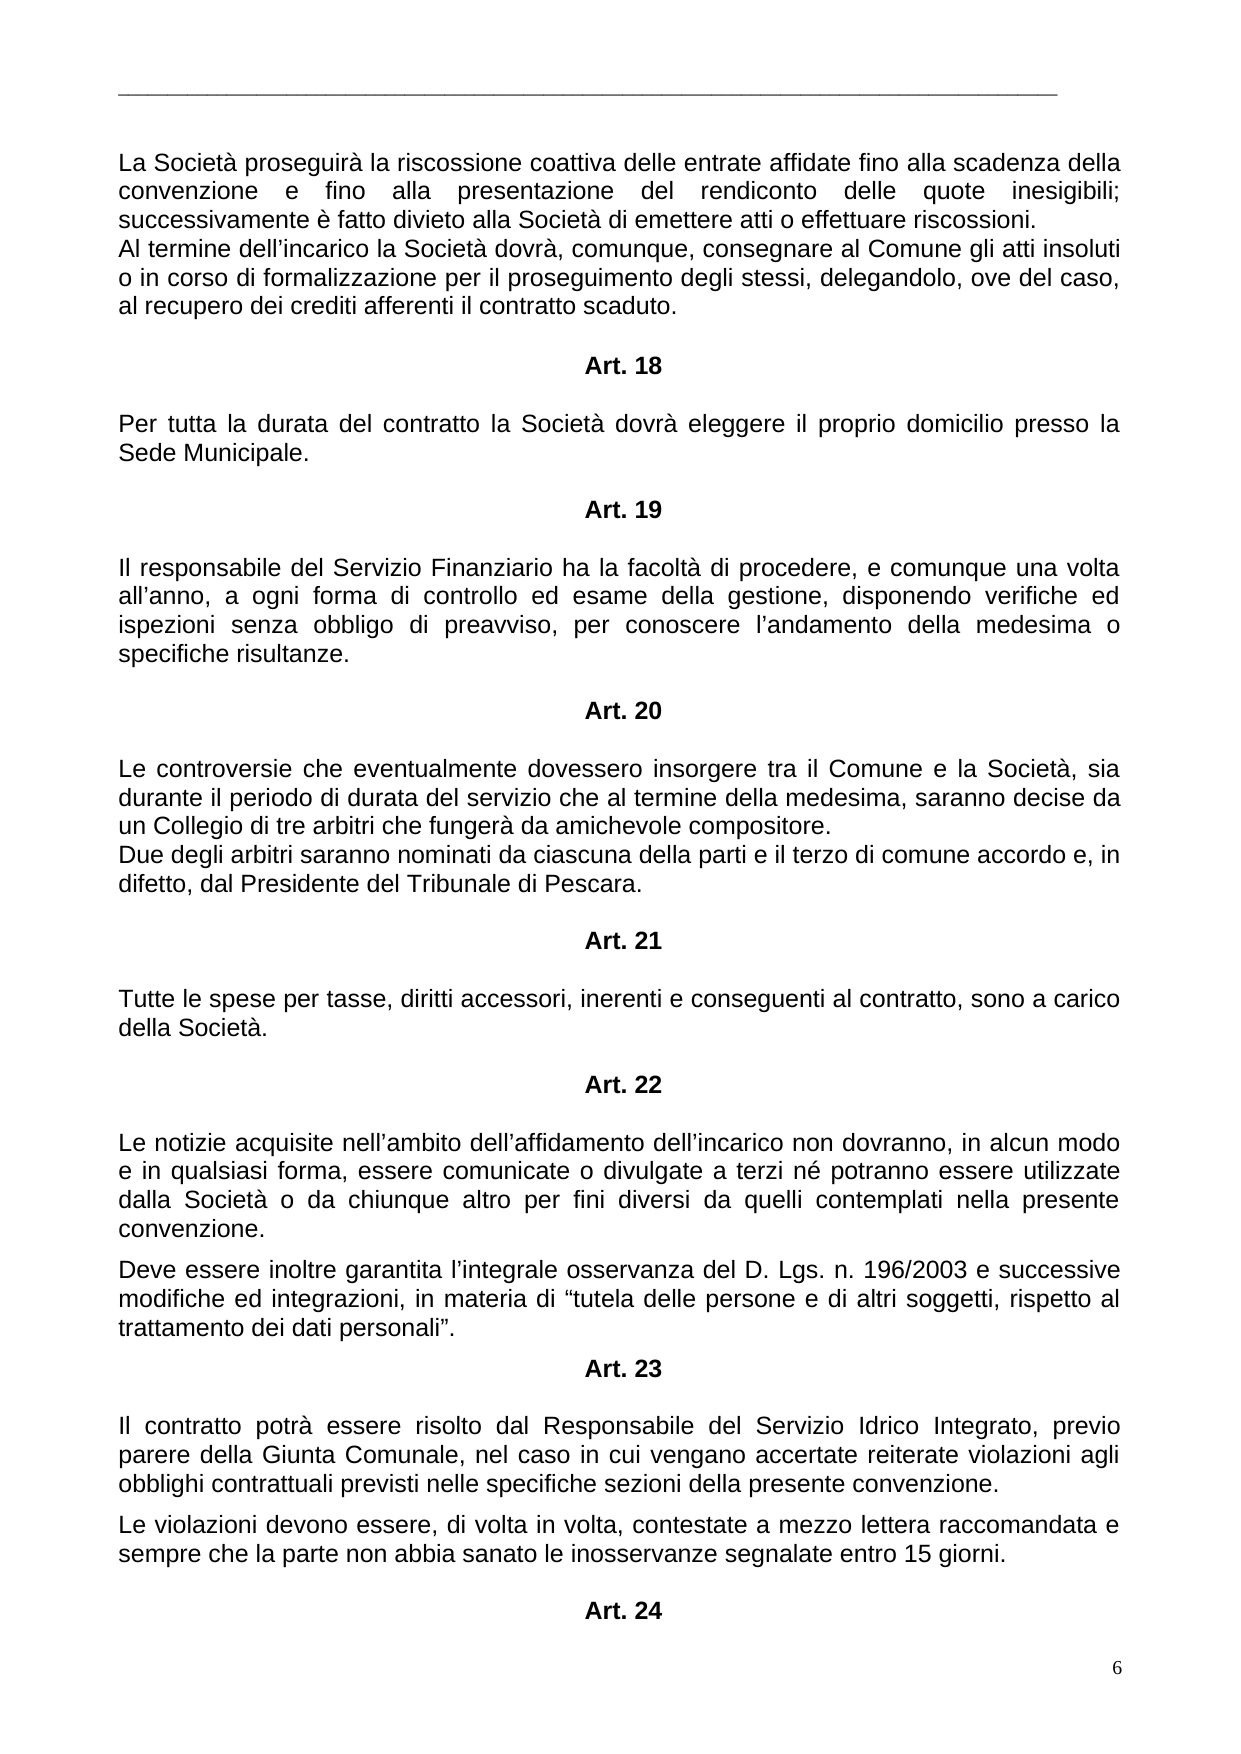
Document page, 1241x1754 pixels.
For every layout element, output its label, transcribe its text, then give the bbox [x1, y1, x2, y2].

text Al termine dell’incarico la Società dovrà, comunque, consegnare al Comune gli atti insoluti o in corso di formalizzazione per il proseguimento degli stessi, delegandolo, ove del caso, al recupero dei crediti afferenti il contratto scaduto. [118, 234, 1122, 320]
text Art. 19 [124, 495, 1122, 524]
text Il responsabile del Servizio Finanziario ha la facoltà di procedere, e comunque una volta all’anno, a ogni forma di controllo ed esame della gestione, disponendo verifiche ed ispezioni senza obbligo di preavviso, per conoscere l’andamento della medesima o specifiche risultanze. [118, 552, 1122, 667]
text Tutte le spese per tasse, diritti accessori, inerenti e conseguenti al contratto, sono a carico della Società. [118, 984, 1122, 1041]
text La Società proseguirà la riscossione coattiva delle entrate affidate fino alla scadenza della convenzione e fino alla presentazione del rendiconto delle quote inesigibili; successivamente è fatto divieto alla Società di emettere atti o effettuare riscossioni. [118, 148, 1122, 234]
text Art. 21 [124, 926, 1122, 955]
text Art. 24 [124, 1596, 1122, 1625]
text Art. 22 [124, 1070, 1122, 1099]
text Deve essere inoltre garantita l’integrale osservanza del D. Lgs. n. 196/2003 e successive modifiche ed integrazioni, in materia di “tutela delle persone e di altri soggetti, rispetto al trattamento dei dati personali”. [118, 1255, 1122, 1341]
text Due degli arbitri saranno nominati da ciascuna della parti e il terzo di comune accordo e, in difetto, dal Presidente del Tribunale di Pescara. [118, 840, 1122, 897]
text Per tutta la durata del contratto la Società dovrà eleggere il proprio domicilio presso la Sede Municipale. [118, 409, 1122, 466]
text Le notizie acquisite nell’ambito dell’affidamento dell’incarico non dovranno, in alcun modo e in qualsiasi forma, essere comunicate o divulgate a terzi né potranno essere utilizzate dalla Società o da chiunque altro per fini diversi da quelli contemplati nella presente convenzione. [118, 1127, 1122, 1242]
text Art. 20 [124, 696, 1122, 725]
text Il contratto potrà essere risolto dal Responsabile del Servizio Idrico Integrato, previo parere della Giunta Comunale, nel caso in cui vengano accertate reiterate violazioni agli obblighi contrattuali previsti nelle specifiche sezioni della presente convenzione. [118, 1411, 1122, 1497]
text Le controversie che eventualmente dovessero insorgere tra il Comune e la Società, sia durante il periodo di durata del servizio che al termine della medesima, saranno decise da un Collegio di tre arbitri che fungerà da amichevole compositore. [118, 754, 1122, 840]
text Art. 18 [124, 351, 1122, 380]
text Art. 23 [124, 1354, 1122, 1382]
text Le violazioni devono essere, di volta in volta, contestate a mezzo lettera raccomandata e sempre che la parte non abbia sanato le inosservanze segnalate entro 15 giorni. [118, 1510, 1122, 1567]
